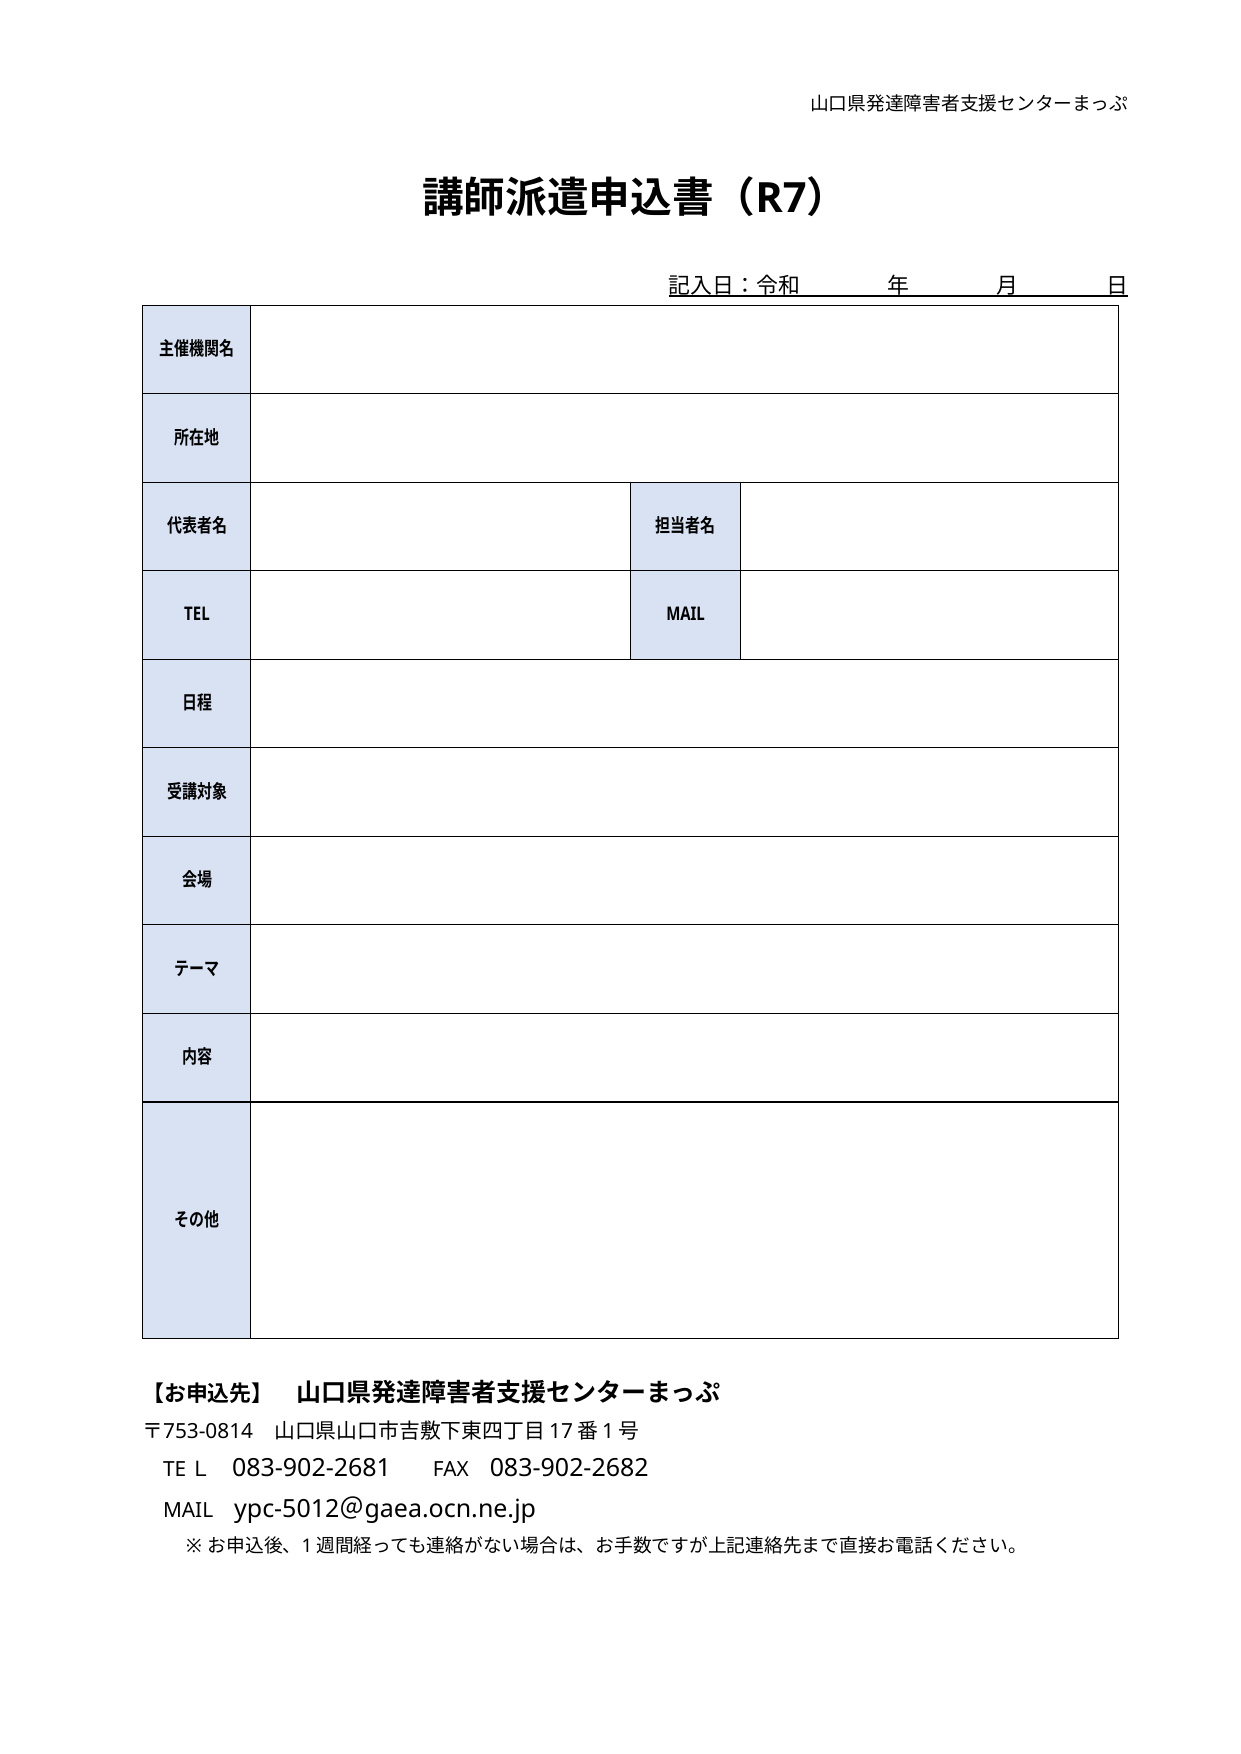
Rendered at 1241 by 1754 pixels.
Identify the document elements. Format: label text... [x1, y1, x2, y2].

table_cell MAIL [631, 571, 740, 659]
table_cell 内容 [143, 1014, 250, 1101]
table_cell [251, 1014, 1118, 1101]
table_cell 受講対象 [143, 748, 250, 836]
table_cell 日程 [143, 660, 250, 747]
table_cell 代表者名 [143, 483, 250, 570]
table_cell [251, 1103, 1118, 1338]
table_cell 会場 [143, 837, 250, 924]
table_cell [251, 571, 630, 659]
table_cell [251, 660, 1118, 747]
text TEＬ 083-902-2681 FAX 083-902-2682 [142, 1449, 1084, 1483]
table_cell その他 [143, 1103, 250, 1338]
text 【お申込先】 山口県発達障害者支援センターまっぷ [142, 1373, 1128, 1409]
table_header 主催機関名 [143, 306, 250, 393]
text 講師派遣申込書（R7） [142, 164, 1128, 225]
table_cell 所在地 [143, 394, 250, 482]
text MAIL ypc‐5012＠gaea.ocn.ne.jp [142, 1488, 1084, 1525]
table_cell [741, 483, 1118, 570]
table_cell [251, 748, 1118, 836]
text 記入日：令和 年 月 日 [142, 268, 1128, 300]
table_cell 担当者名 [631, 483, 740, 570]
text 〒753-0814 山口県山口市吉敷下東四丁目17番1号 [142, 1414, 1106, 1445]
table_header [251, 306, 1118, 393]
table_cell [251, 837, 1118, 924]
table_cell [741, 571, 1118, 659]
table_cell [251, 925, 1118, 1013]
table_cell [251, 394, 1118, 482]
table_cell [251, 483, 630, 570]
table_cell TEL [143, 571, 250, 659]
table_cell テーマ [143, 925, 250, 1013]
list お申込後、1週間経っても連絡がない場合は、お手数ですが上記連絡先まで直接お電話ください。 [186, 1530, 1084, 1557]
